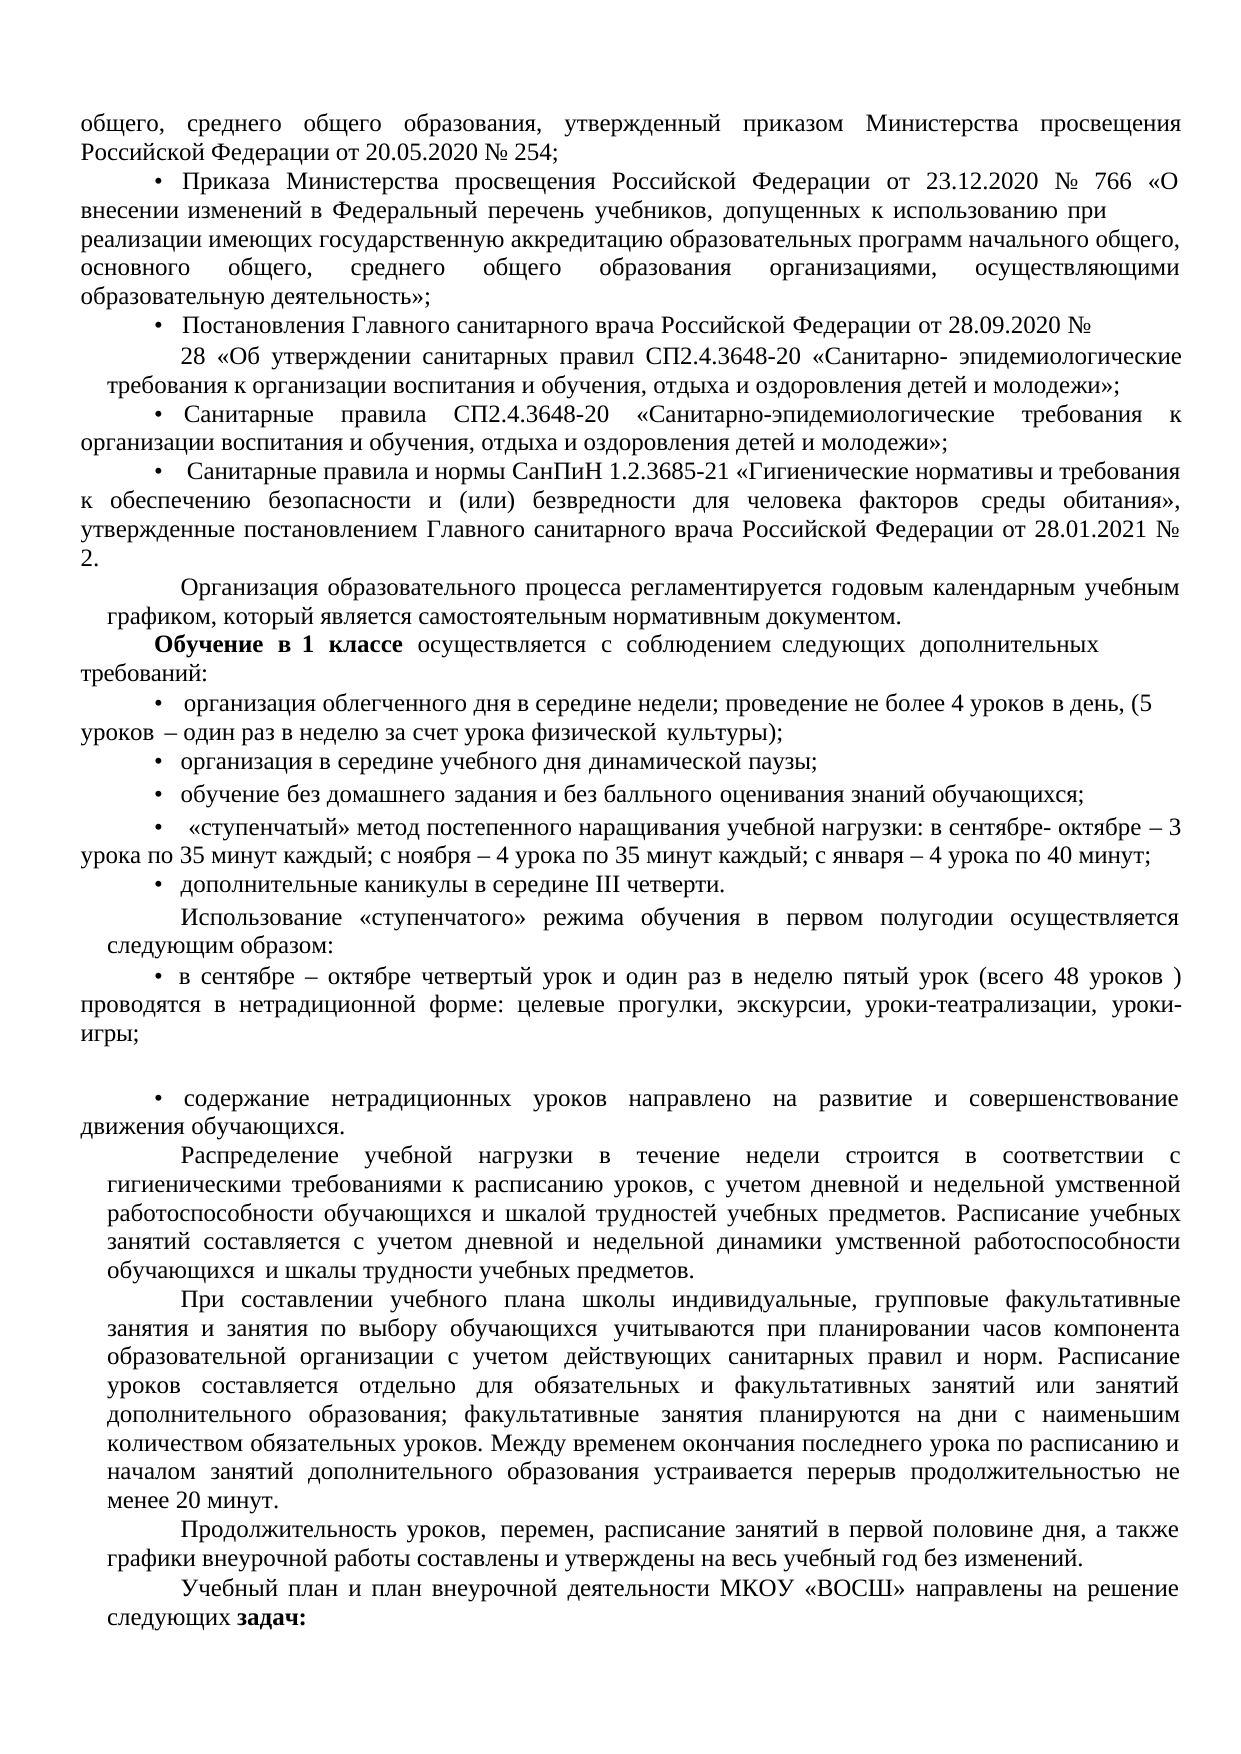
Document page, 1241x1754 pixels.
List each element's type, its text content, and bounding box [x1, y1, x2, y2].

list обучение без домашнего задания и без балльного оценивания знаний обучающихся; [154, 779, 1209, 808]
text Распределение учебной нагрузки в течение недели строится в соответствии с гигиеническими требованиями к расписанию уроков, с учетом дневной и недельной умственной работоспособности обучающихся и шкалой трудностей учебных предметов. Расписание учебных занятий составляется с учетом дневной и недельной динамики умственной работоспособности обучающихся и шкалы трудности учебных предметов. [107, 1140, 1182, 1284]
list «ступенчатый» метод постепенного наращивания учебной нагрузки: в сентябре- октябре – 3 урока по 35 минут каждый; с ноября – 4 урока по 35 минут каждый; с января – 4 урока по 40 минут; [80, 812, 1181, 869]
text 28 «Об утверждении санитарных правил СП2.4.3648-20 «Санитарно- эпидемиологические требования к организации воспитания и обучения, отдыха и оздоровления детей и молодежи»; [107, 341, 1183, 399]
list Санитарные правила СП2.4.3648-20 «Санитарно-эпидемиологические требования к организации воспитания и обучения, отдыха и оздоровления детей и молодежи»; [80, 399, 1182, 456]
text Обучение в 1 классе осуществляется с соблюдением следующих дополнительных требований: [80, 629, 1209, 687]
list Санитарные правила и нормы СанПиН 1.2.3685-21 «Гигиенические нормативы и требования к обеспечению безопасности и (или) безвредности для человека факторов среды обитания», утвержденные постановлением Главного санитарного врача Российской Федерации от 28.01.2021 № 2. [80, 456, 1181, 572]
list Постановления Главного санитарного врача Российской Федерации от 28.09.2020 № [154, 310, 1209, 339]
text Организация образовательного процесса регламентируется годовым календарным учебным графиком, который является самостоятельным нормативным документом. [107, 572, 1180, 629]
list организация облегченного дня в середине недели; проведение не более 4 уроков в день, (5 уроков – один раз в неделю за счет урока физической культуры); [80, 688, 1180, 746]
list в сентябре – октябре четвертый урок и один раз в неделю пятый урок (всего 48 уроков ) проводятся в нетрадиционной форме: целевые прогулки, экскурсии, уроки-театрализации, уроки-игры; [80, 961, 1182, 1047]
text Учебный план и план внеурочной деятельности МКОУ «ВОСШ» направлены на решение следующих задач: [107, 1573, 1179, 1631]
text Использование «ступенчатого» режима обучения в первом полугодии осуществляется следующим образом: [107, 902, 1179, 959]
list Приказа Министерства просвещения Российской Федерации от 23.12.2020 № 766 «О внесении изменений в Федеральный перечень учебников, допущенных к использованию при [80, 166, 1179, 224]
list организация в середине учебного дня динамической паузы; [154, 746, 1209, 774]
text При составлении учебного плана школы индивидуальные, групповые факультативные занятия и занятия по выбору обучающихся учитываются при планировании часов компонента образовательной организации с учетом действующих санитарных правил и норм. Расписание уроков составляется отдельно для обязательных и факультативных занятий или занятий дополнительного образования; факультативные занятия планируются на дни с наименьшим количеством обязательных уроков. Между временем окончания последнего урока по расписанию и началом занятий дополнительного образования устраивается перерыв продолжительностью не менее 20 минут. [107, 1284, 1181, 1514]
list содержание нетрадиционных уроков направлено на развитие и совершенствование движения обучающихся. [80, 1083, 1180, 1140]
list дополнительные каникулы в середине III четверти. [154, 869, 1209, 898]
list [80, 108, 1182, 166]
text Продолжительность уроков, перемен, расписание занятий в первой половине дня, а также графики внеурочной работы составлены и утверждены на весь учебный год без изменений. [107, 1514, 1180, 1572]
text реализации имеющих государственную аккредитацию образовательных программ начального общего, основного общего, среднего общего образования организациями, осуществляющими образовательную деятельность»; [80, 224, 1180, 310]
